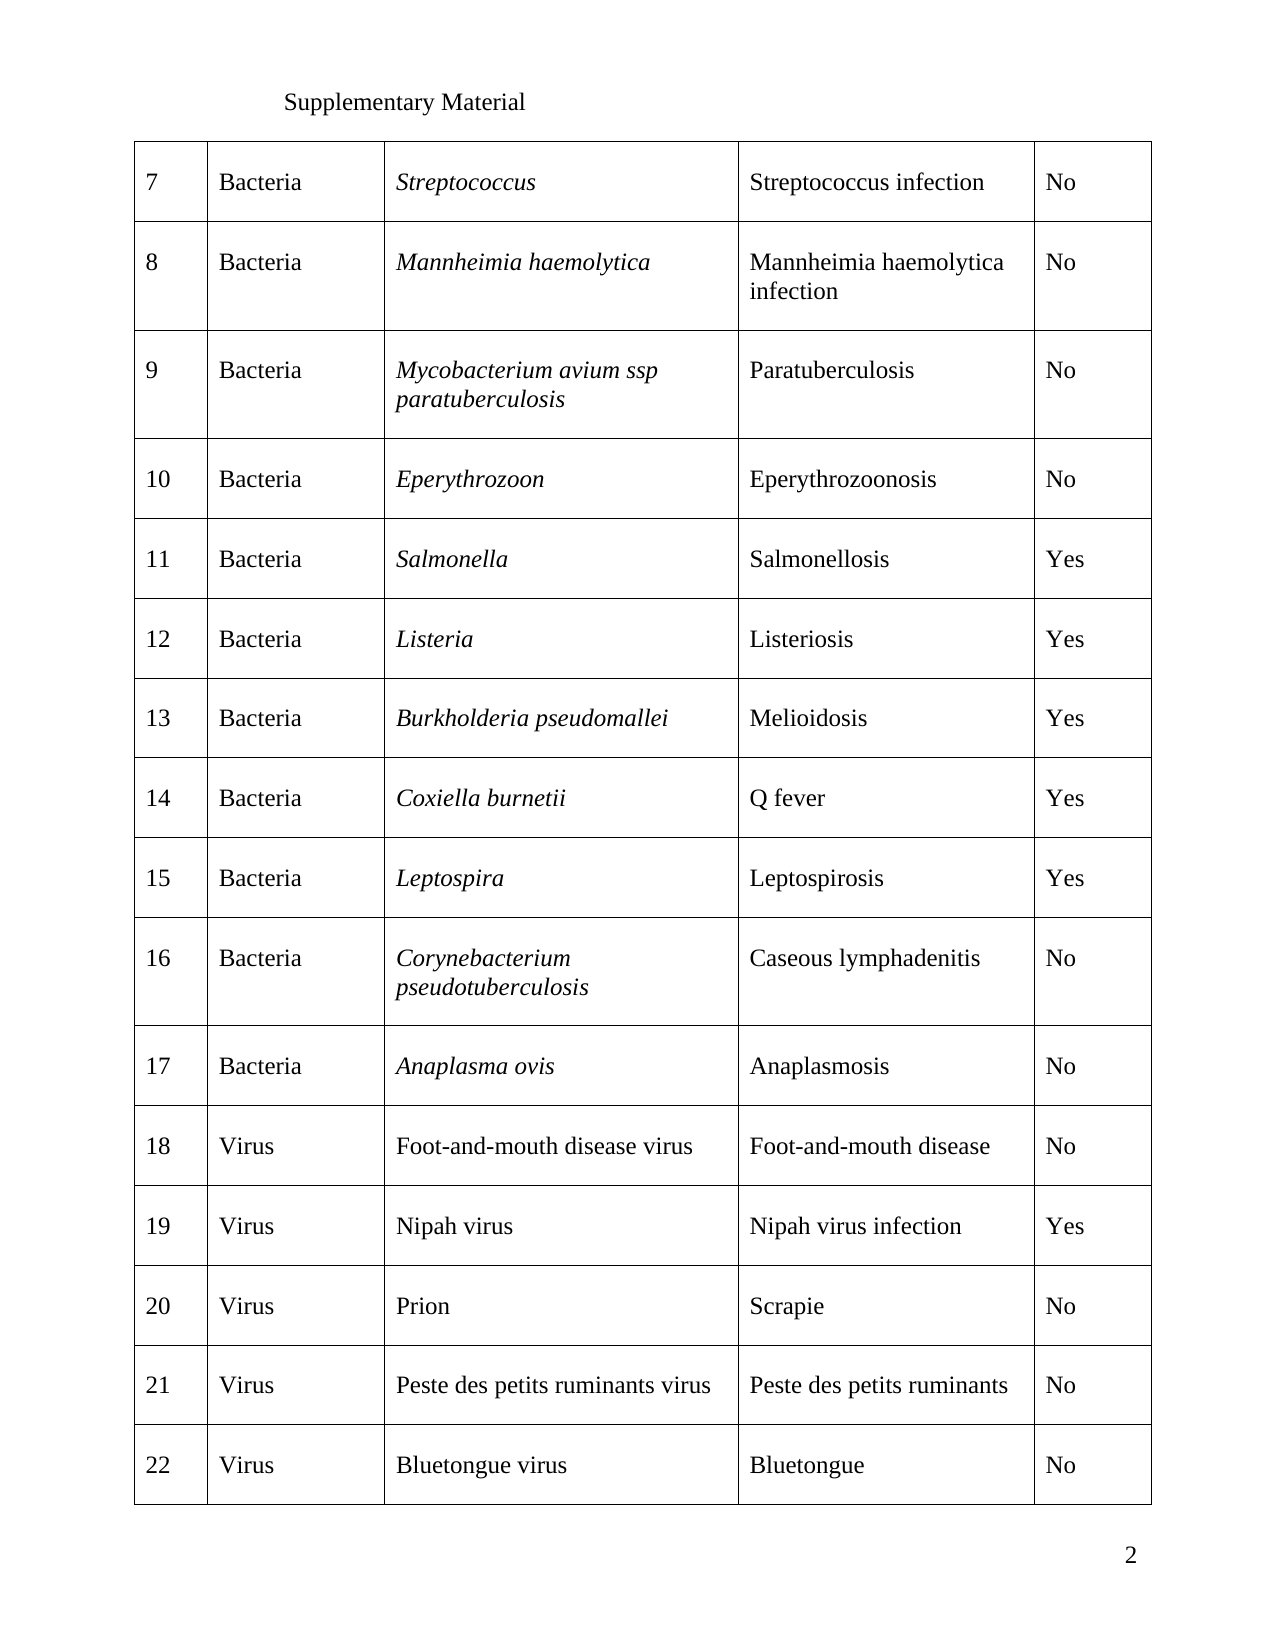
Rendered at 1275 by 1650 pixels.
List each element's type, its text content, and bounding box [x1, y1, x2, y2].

table_cell 13 [135, 679, 207, 757]
table_cell Yes [1035, 599, 1151, 677]
table_cell Bacteria [208, 519, 384, 598]
table_cell Caseous lymphadenitis [739, 918, 1034, 1025]
table_cell Corynebacterium pseudotuberculosis [385, 918, 738, 1025]
table_cell Nipah virus infection [739, 1186, 1034, 1265]
table_cell Eperythrozoon [385, 439, 738, 518]
table_cell No [1035, 331, 1151, 438]
table_cell 22 [135, 1425, 207, 1504]
table_cell Bacteria [208, 142, 384, 221]
table_cell Listeria [385, 599, 738, 677]
table_cell 10 [135, 439, 207, 518]
table_cell Bacteria [208, 331, 384, 438]
table_cell Anaplasma ovis [385, 1026, 738, 1105]
table_cell 9 [135, 331, 207, 438]
table_cell Bacteria [208, 439, 384, 518]
table_cell No [1035, 1346, 1151, 1424]
table_cell Bluetongue [739, 1425, 1034, 1504]
table_cell Yes [1035, 679, 1151, 757]
table_cell 15 [135, 838, 207, 917]
table_cell Streptococcus [385, 142, 738, 221]
table_cell Virus [208, 1346, 384, 1424]
table_cell Listeriosis [739, 599, 1034, 677]
table_cell Yes [1035, 1186, 1151, 1265]
table_cell No [1035, 1266, 1151, 1344]
table_cell Leptospira [385, 838, 738, 917]
table_cell Virus [208, 1106, 384, 1185]
table_cell Bluetongue virus [385, 1425, 738, 1504]
table_cell Yes [1035, 519, 1151, 598]
table_cell Anaplasmosis [739, 1026, 1034, 1105]
table_cell Salmonellosis [739, 519, 1034, 598]
table_cell No [1035, 142, 1151, 221]
table_cell Coxiella burnetii [385, 758, 738, 837]
table_cell 16 [135, 918, 207, 1025]
table_cell No [1035, 1425, 1151, 1504]
table_cell Bacteria [208, 679, 384, 757]
table_cell Bacteria [208, 838, 384, 917]
table_cell Virus [208, 1186, 384, 1265]
table_cell Leptospirosis [739, 838, 1034, 917]
table_cell Yes [1035, 838, 1151, 917]
table_cell 8 [135, 222, 207, 329]
table_cell Virus [208, 1425, 384, 1504]
table_cell Virus [208, 1266, 384, 1344]
table_cell 17 [135, 1026, 207, 1105]
table_cell 11 [135, 519, 207, 598]
table_cell Mannheimia haemolytica infection [739, 222, 1034, 329]
table_cell Scrapie [739, 1266, 1034, 1344]
table_cell Mycobacterium avium ssp paratuberculosis [385, 331, 738, 438]
table_cell Bacteria [208, 222, 384, 329]
table_cell No [1035, 222, 1151, 329]
table_cell 21 [135, 1346, 207, 1424]
table_cell Streptococcus infection [739, 142, 1034, 221]
table_cell Peste des petits ruminants [739, 1346, 1034, 1424]
table_cell No [1035, 1106, 1151, 1185]
table_cell Bacteria [208, 918, 384, 1025]
table_cell Mannheimia haemolytica [385, 222, 738, 329]
table_cell 7 [135, 142, 207, 221]
table_cell Melioidosis [739, 679, 1034, 757]
table_cell No [1035, 439, 1151, 518]
table_cell Bacteria [208, 1026, 384, 1105]
table_cell Prion [385, 1266, 738, 1344]
table_cell Bacteria [208, 599, 384, 677]
table_cell 20 [135, 1266, 207, 1344]
table_cell 19 [135, 1186, 207, 1265]
table_cell Nipah virus [385, 1186, 738, 1265]
table_cell Paratuberculosis [739, 331, 1034, 438]
table_cell 12 [135, 599, 207, 677]
table_cell Foot-and-mouth disease virus [385, 1106, 738, 1185]
table_cell Bacteria [208, 758, 384, 837]
table_cell Burkholderia pseudomallei [385, 679, 738, 757]
table_cell Q fever [739, 758, 1034, 837]
table_cell 14 [135, 758, 207, 837]
table_cell Peste des petits ruminants virus [385, 1346, 738, 1424]
table_cell Eperythrozoonosis [739, 439, 1034, 518]
table_cell Yes [1035, 758, 1151, 837]
table_cell No [1035, 1026, 1151, 1105]
table_cell Salmonella [385, 519, 738, 598]
table_cell Foot-and-mouth disease [739, 1106, 1034, 1185]
table_cell 18 [135, 1106, 207, 1185]
table_cell No [1035, 918, 1151, 1025]
